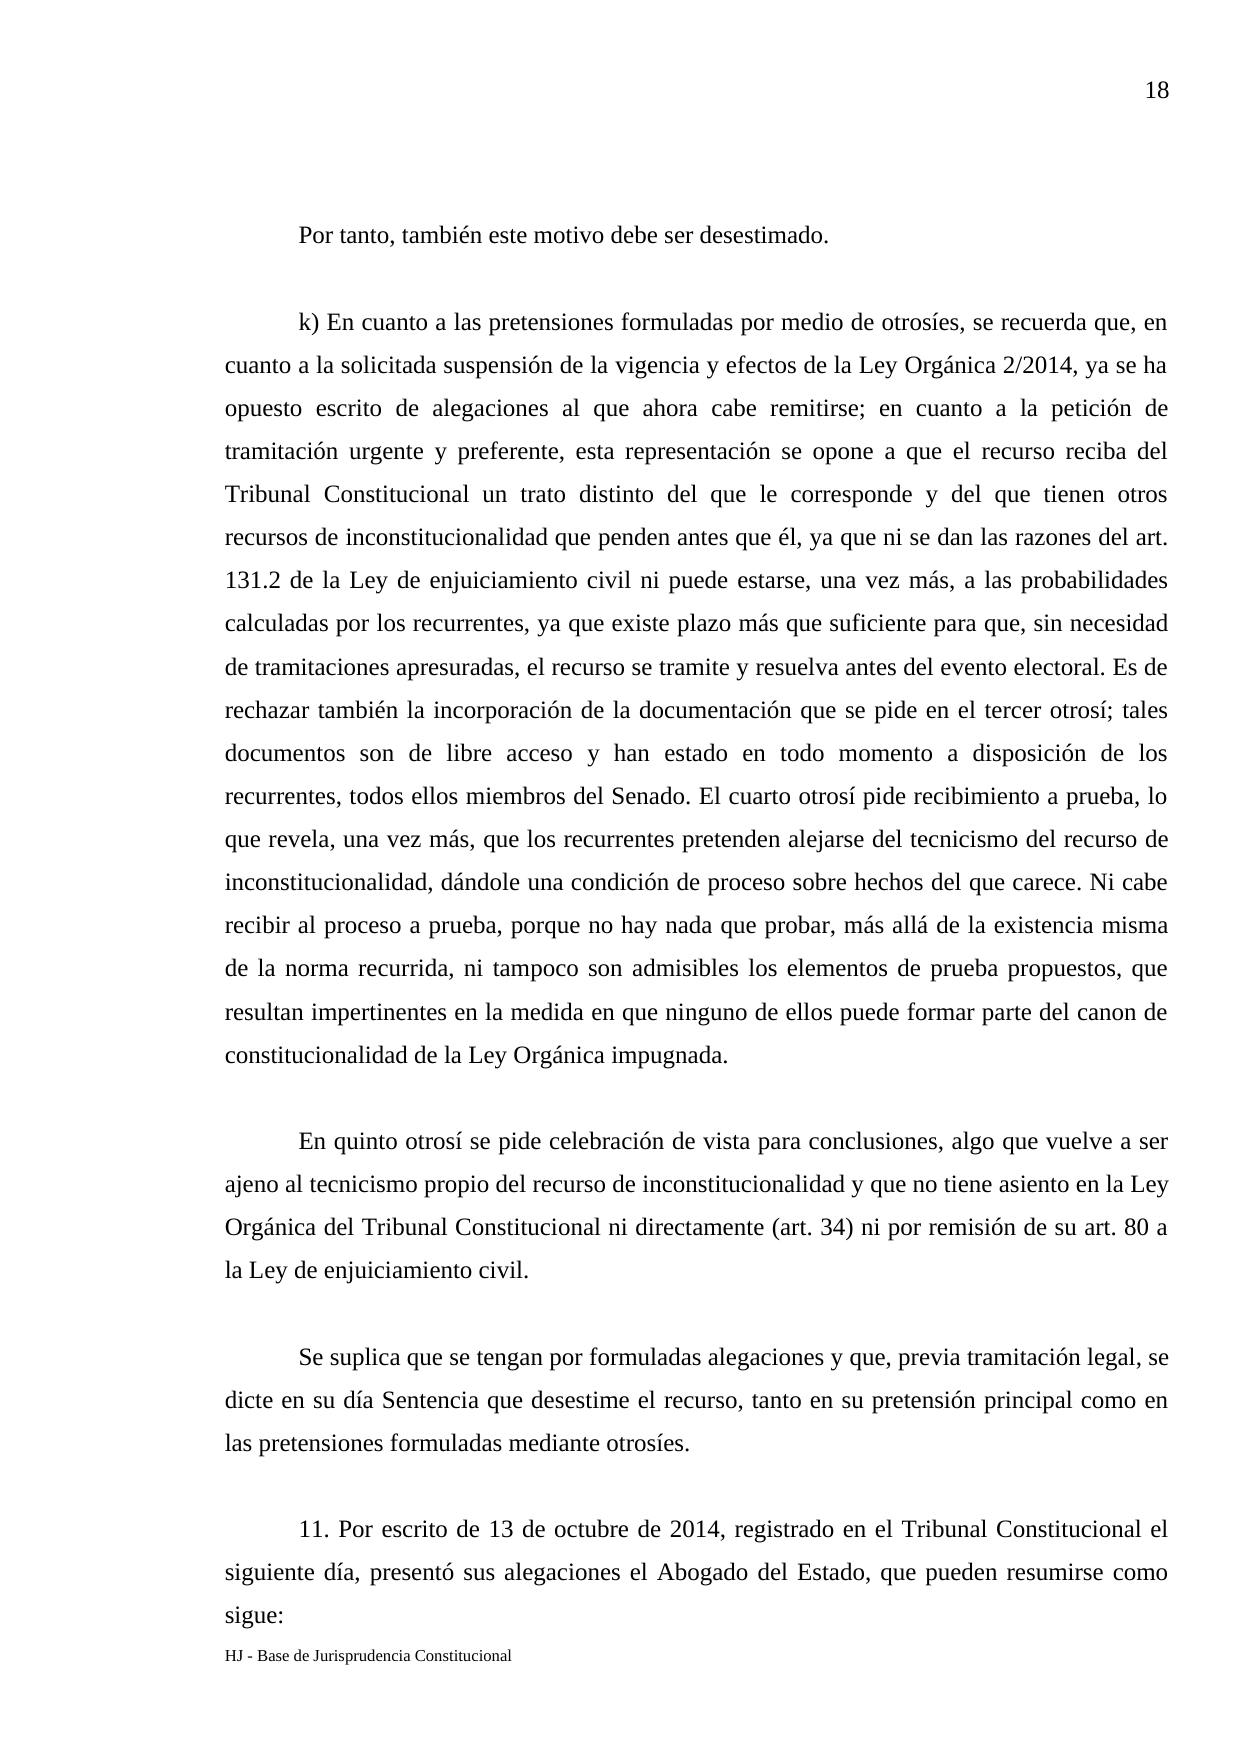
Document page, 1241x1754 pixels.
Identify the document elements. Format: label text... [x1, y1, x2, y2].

text En quinto otrosí se pide celebración de vista para conclusiones, algo que vuelve a ser ajeno al tecnicismo propio del recurso de inconstitucionalidad y que no tiene asiento en la Ley Orgánica del Tribunal Constitucional ni directamente (art. 34) ni por remisión de su art. 80 a la Ley de enjuiciamiento civil. [224, 1126, 1169, 1284]
text k) En cuanto a las pretensiones formuladas por medio de otrosíes, se recuerda que, en cuanto a la solicitada suspensión de la vigencia y efectos de la Ley Orgánica 2/2014, ya se ha opuesto escrito de alegaciones al que ahora cabe remitirse; en cuanto a la petición de tramitación urgente y preferente, esta representación se opone a que el recurso reciba del Tribunal Constitucional un trato distinto del que le corresponde y del que tienen otros recursos de inconstitucionalidad que penden antes que él, ya que ni se dan las razones del art. 131.2 de la Ley de enjuiciamiento civil ni puede estarse, una vez más, a las probabilidades calculadas por los recurrentes, ya que existe plazo más que suficiente para que, sin necesidad de tramitaciones apresuradas, el recurso se tramite y resuelva antes del evento electoral. Es de rechazar también la incorporación de la documentación que se pide en el tercer otrosí; tales documentos son de libre acceso y han estado en todo momento a disposición de los recurrentes, todos ellos miembros del Senado. El cuarto otrosí pide recibimiento a prueba, lo que revela, una vez más, que los recurrentes pretenden alejarse del tecnicismo del recurso de inconstitucionalidad, dándole una condición de proceso sobre hechos del que carece. Ni cabe recibir al proceso a prueba, porque no hay nada que probar, más allá de la existencia misma de la norma recurrida, ni tampoco son admisibles los elementos de prueba propuestos, que resultan impertinentes en la medida en que ninguno de ellos puede formar parte del canon de constitucionalidad de la Ley Orgánica impugnada. [224, 307, 1169, 1068]
text Se suplica que se tengan por formuladas alegaciones y que, previa tramitación legal, se dicte en su día Sentencia que desestime el recurso, tanto en su pretensión principal como en las pretensiones formuladas mediante otrosíes. [224, 1342, 1169, 1457]
text 11. Por escrito de 13 de octubre de 2014, registrado en el Tribunal Constitucional el siguiente día, presentó sus alegaciones el Abogado del Estado, que pueden resumirse como sigue: [224, 1514, 1169, 1629]
text Por tanto, también este motivo debe ser desestimado. [224, 220, 1169, 249]
